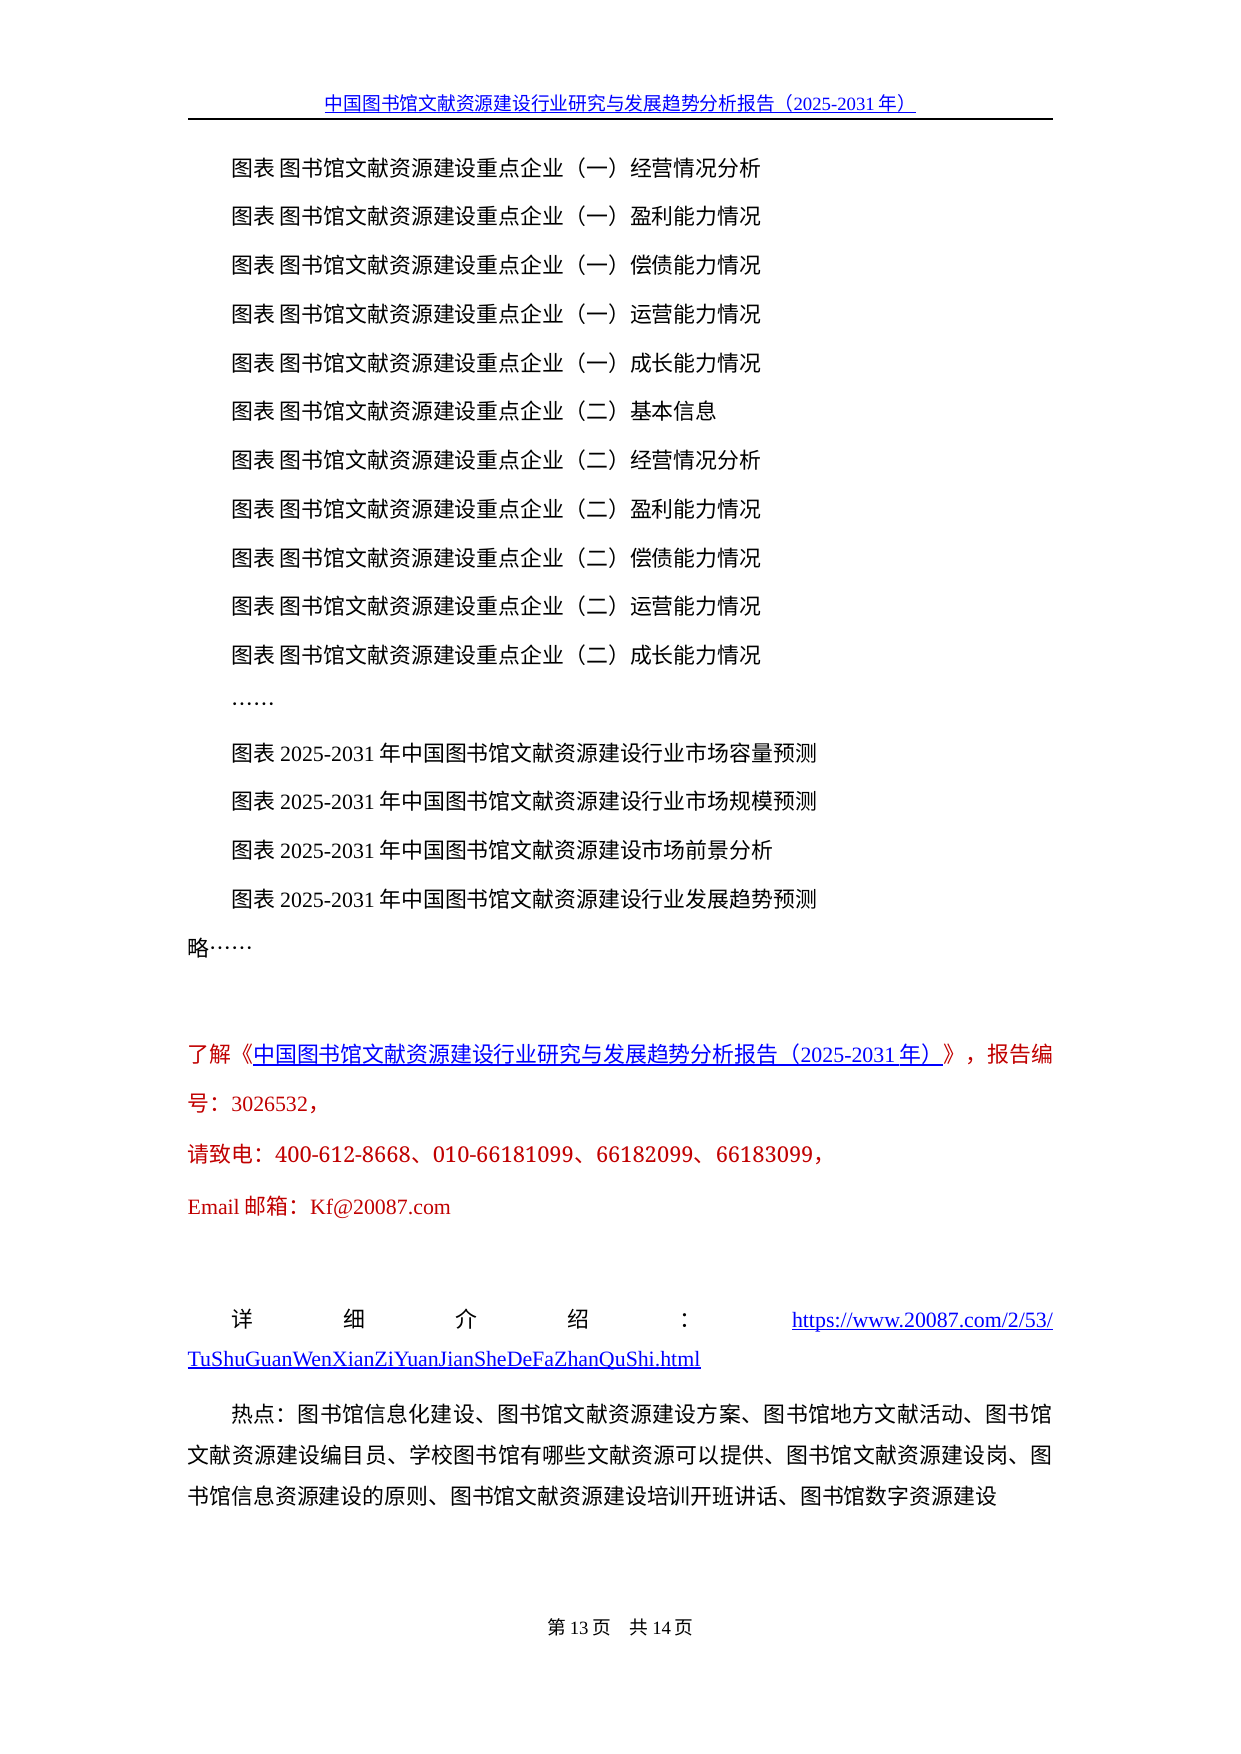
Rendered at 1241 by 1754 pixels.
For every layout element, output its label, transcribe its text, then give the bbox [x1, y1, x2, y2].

text Email邮箱：Kf@20087.com [187, 1188, 1053, 1221]
text 详细介绍：https://www.20087.com/2/53/TuShuGuanWenXianZiYuanJianSheDeFaZhanQuShi.html [187, 1301, 1053, 1374]
text 了解《中国图书馆文献资源建设行业研究与发展趋势分析报告（2025-2031年）》，报告编号：3026532， [187, 1037, 1053, 1118]
text 请致电：400-612-8668、010-66181099、66182099、66183099， [187, 1137, 1053, 1169]
text 热点：图书馆信息化建设、图书馆文献资源建设方案、图书馆地方文献活动、图书馆文献资源建设编目员、学校图书馆有哪些文献资源可以提供、图书馆文献资源建设岗、图书馆信息资源建设的原则、图书馆文献资源建设培训开班讲话、图书馆数字资源建设 [187, 1397, 1053, 1511]
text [187, 150, 1053, 963]
